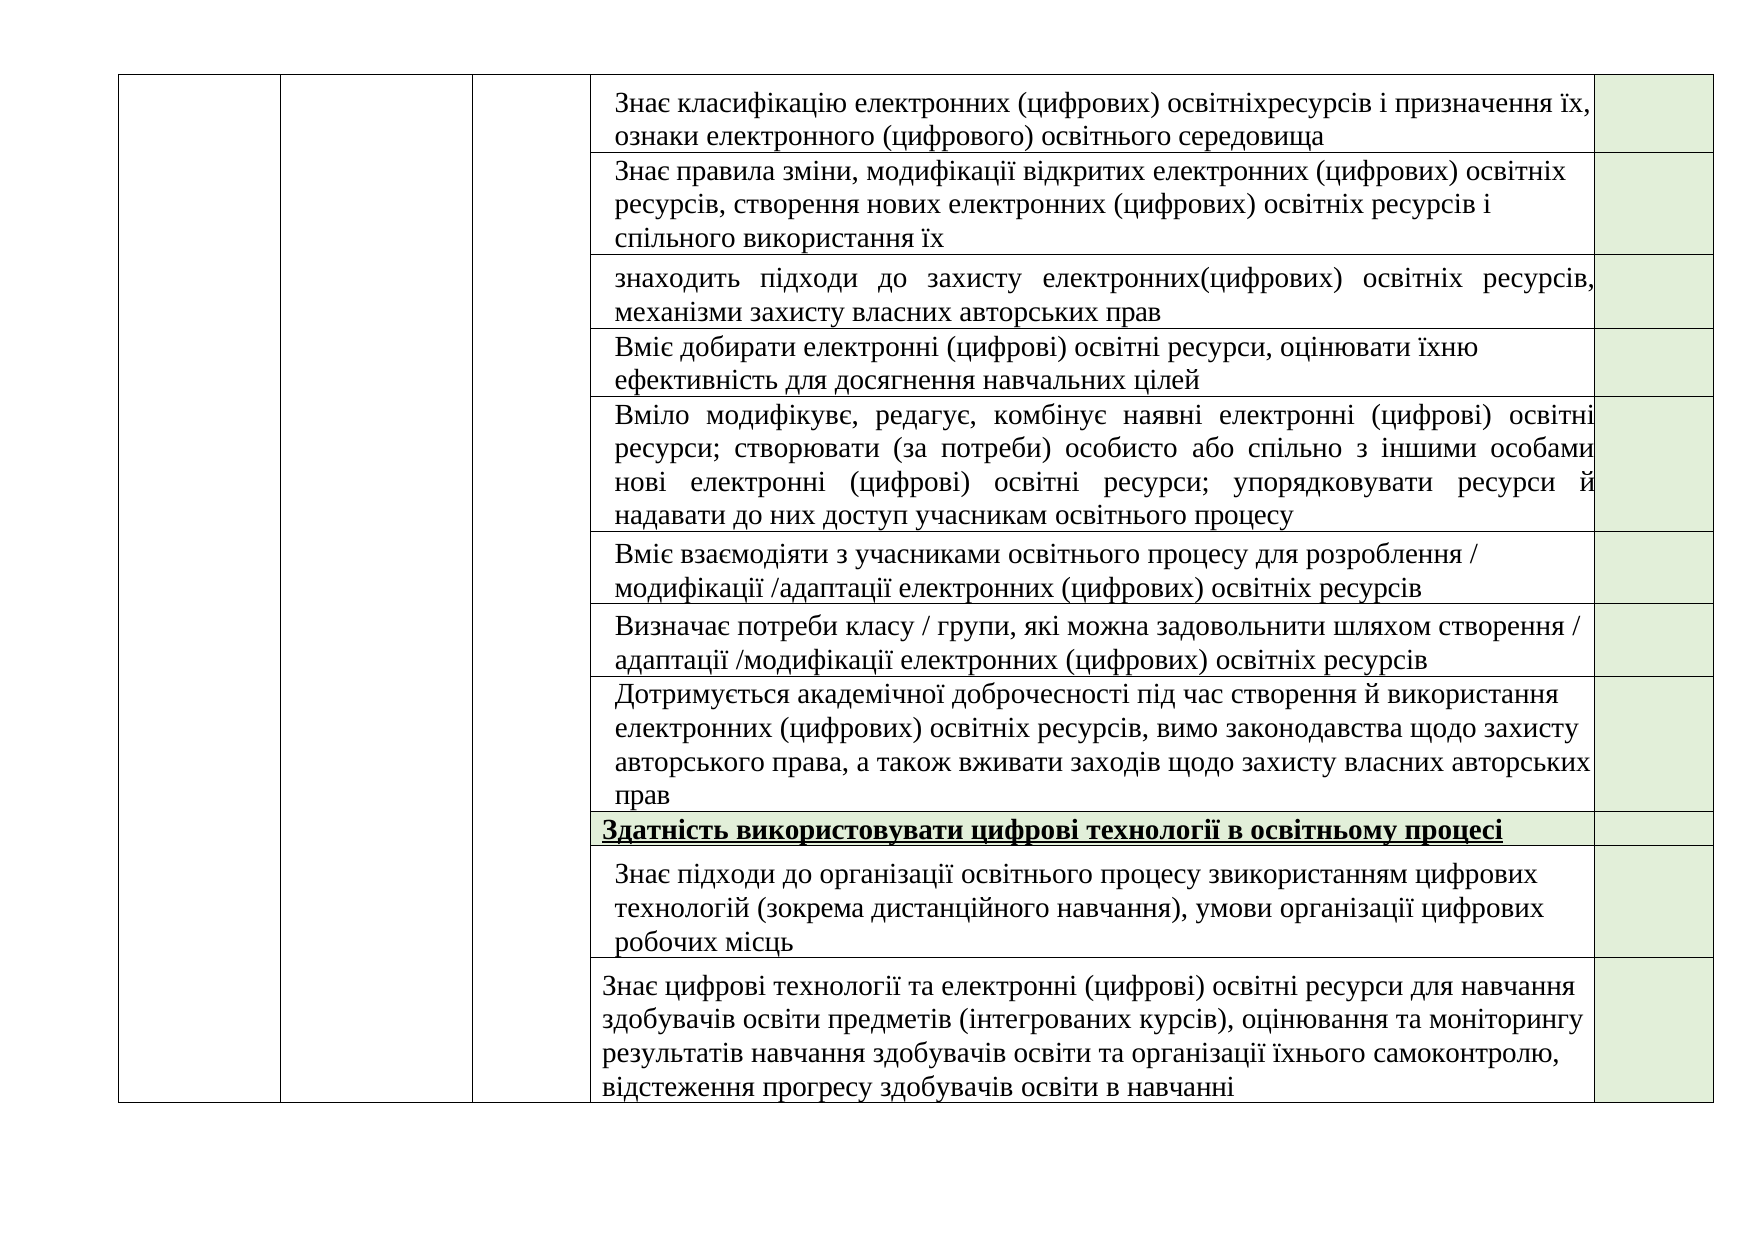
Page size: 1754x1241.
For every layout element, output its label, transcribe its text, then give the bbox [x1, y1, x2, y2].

table_cell [1595, 846, 1713, 957]
table_cell Вміло модифікувє, редагує, комбінує наявні електронні (цифрові) освітні ресурси; створювати (за потреби) особисто або спільно з іншими особами нові електронні (цифрові) освітні ресурси; упорядковувати ресурси й надавати до них доступ учасникам освітнього процесу [591, 397, 1594, 531]
table_cell Знає класифікацію електронних (цифрових) освітніхресурсів і призначення їх, ознаки електронного (цифрового) освітнього середовища [591, 75, 1594, 152]
table_cell [1595, 677, 1713, 811]
table_cell [1595, 329, 1713, 396]
table_cell Знає правила зміни, модифікації відкритих електронних (цифрових) освітніх ресурсів, створення нових електронних (цифрових) освітніх ресурсів і спільного використання їх [591, 153, 1594, 254]
table_cell Вміє взаємодіяти з учасниками освітнього процесу для розроблення / модифікації /адаптації електронних (цифрових) освітніх ресурсів [591, 532, 1594, 603]
table_cell [1595, 255, 1713, 328]
table_cell Визначає потреби класу / групи, які можна задовольнити шляхом створення / адаптації /модифікації електронних (цифрових) освітніх ресурсів [591, 604, 1594, 676]
table_cell Здатність використовувати цифрові технології в освітньому процесі [591, 812, 1594, 845]
table_cell знаходить підходи до захисту електронних(цифрових) освітніх ресурсів, механізми захисту власних авторських прав [591, 255, 1594, 328]
table_cell Знає цифрові технології та електронні (цифрові) освітні ресурси для навчання здобувачів освіти предметів (інтегрованих курсів), оцінювання та моніторингу результатів навчання здобувачів освіти та організації їхнього самоконтролю, відстеження прогресу здобувачів освіти в навчанні [591, 958, 1594, 1102]
table_cell [1595, 604, 1713, 676]
table_cell Дотримується академічної доброчесності під час створення й використання електронних (цифрових) освітніх ресурсів, вимо законодавства щодо захисту авторського права, а також вживати заходів щодо захисту власних авторських прав [591, 677, 1594, 811]
table_cell [1595, 958, 1713, 1102]
table_cell Вміє добирати електронні (цифрові) освітні ресурси, оцінювати їхню ефективність для досягнення навчальних цілей [591, 329, 1594, 396]
table_cell [1595, 812, 1713, 845]
table_cell [1595, 75, 1713, 152]
table_cell Знає підходи до організації освітнього процесу звикористанням цифрових технологій (зокрема дистанційного навчання), умови організації цифрових робочих місць [591, 846, 1594, 957]
table_cell [1595, 153, 1713, 254]
table_cell [1595, 532, 1713, 603]
table_cell [1595, 397, 1713, 531]
